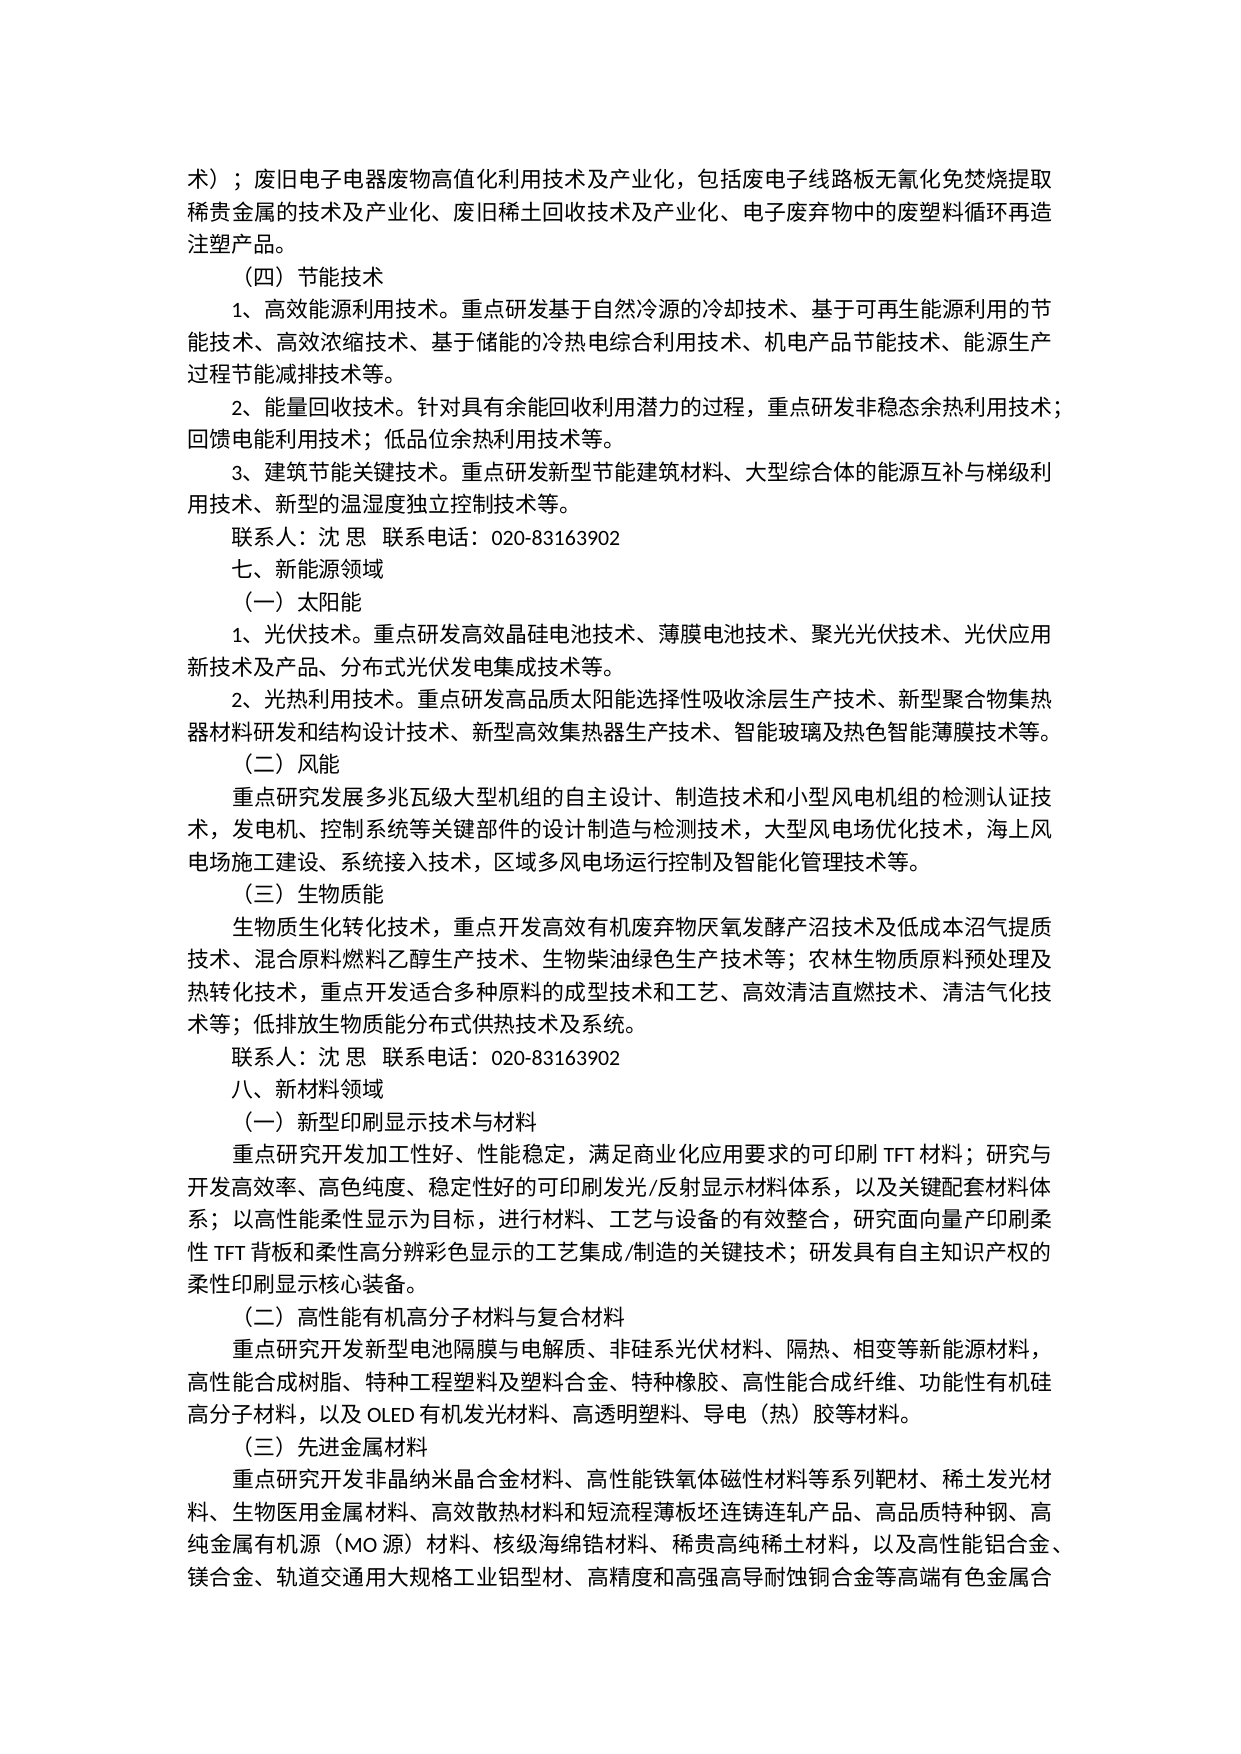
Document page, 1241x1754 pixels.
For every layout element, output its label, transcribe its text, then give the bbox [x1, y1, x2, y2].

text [187, 162, 1053, 259]
text 1、高效能源利用技术。重点研发基于自然冷源的冷却技术、基于可再生能源利用的节能技术、高效浓缩技术、基于储能的冷热电综合利用技术、机电产品节能技术、能源生产过程节能减排技术等。 [187, 292, 1053, 389]
text （二）风能 [187, 747, 1053, 779]
text （二）高性能有机高分子材料与复合材料 [187, 1299, 1053, 1332]
text 联系人：沈 思 联系电话：020-83163902 [187, 519, 1053, 552]
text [187, 1462, 1053, 1592]
text （四）节能技术 [187, 259, 1053, 292]
text 重点研究开发加工性好、性能稳定，满足商业化应用要求的可印刷TFT材料；研究与开发高效率、高色纯度、稳定性好的可印刷发光/反射显示材料体系，以及关键配套材料体系；以高性能柔性显示为目标，进行材料、工艺与设备的有效整合，研究面向量产印刷柔性TFT背板和柔性高分辨彩色显示的工艺集成/制造的关键技术；研发具有自主知识产权的柔性印刷显示核心装备。 [187, 1137, 1053, 1299]
text 生物质生化转化技术，重点开发高效有机废弃物厌氧发酵产沼技术及低成本沼气提质技术、混合原料燃料乙醇生产技术、生物柴油绿色生产技术等；农林生物质原料预处理及热转化技术，重点开发适合多种原料的成型技术和工艺、高效清洁直燃技术、清洁气化技术等；低排放生物质能分布式供热技术及系统。 [187, 909, 1053, 1039]
text 重点研究发展多兆瓦级大型机组的自主设计、制造技术和小型风电机组的检测认证技术，发电机、控制系统等关键部件的设计制造与检测技术，大型风电场优化技术，海上风电场施工建设、系统接入技术，区域多风电场运行控制及智能化管理技术等。 [187, 779, 1053, 877]
text （一）太阳能 [187, 584, 1053, 617]
text （三）先进金属材料 [187, 1429, 1053, 1462]
text 1、光伏技术。重点研发高效晶硅电池技术、薄膜电池技术、聚光光伏技术、光伏应用新技术及产品、分布式光伏发电集成技术等。 [187, 617, 1053, 682]
text 七、新能源领域 [187, 552, 1053, 584]
text 2、能量回收技术。针对具有余能回收利用潜力的过程，重点研发非稳态余热利用技术；回馈电能利用技术；低品位余热利用技术等。 [187, 389, 1053, 454]
text 3、建筑节能关键技术。重点研发新型节能建筑材料、大型综合体的能源互补与梯级利用技术、新型的温湿度独立控制技术等。 [187, 454, 1053, 519]
text 八、新材料领域 [187, 1072, 1053, 1104]
text （三）生物质能 [187, 877, 1053, 909]
text 重点研究开发新型电池隔膜与电解质、非硅系光伏材料、隔热、相变等新能源材料，高性能合成树脂、特种工程塑料及塑料合金、特种橡胶、高性能合成纤维、功能性有机硅高分子材料，以及OLED有机发光材料、高透明塑料、导电（热）胶等材料。 [187, 1332, 1053, 1429]
text 2、光热利用技术。重点研发高品质太阳能选择性吸收涂层生产技术、新型聚合物集热器材料研发和结构设计技术、新型高效集热器生产技术、智能玻璃及热色智能薄膜技术等。 [187, 682, 1053, 747]
text （一）新型印刷显示技术与材料 [187, 1104, 1053, 1137]
text 联系人：沈 思 联系电话：020-83163902 [187, 1039, 1053, 1072]
